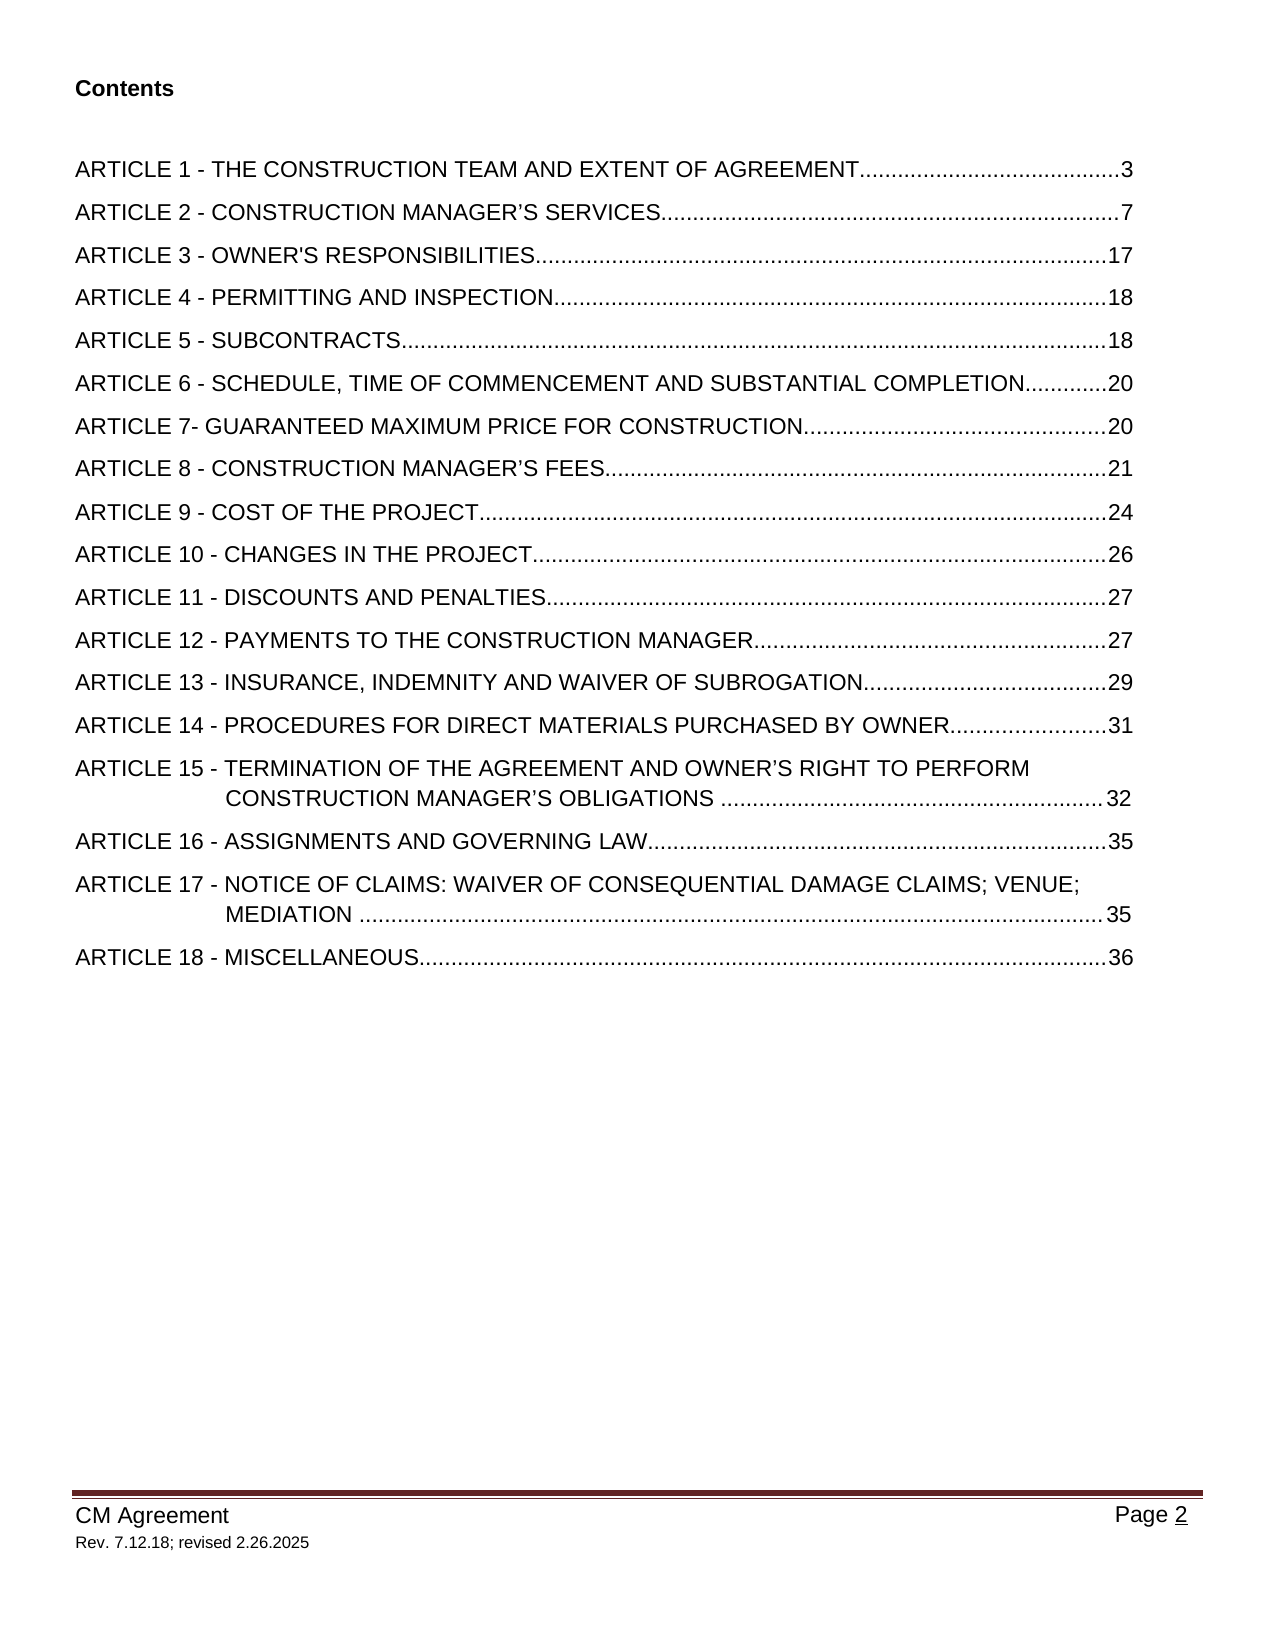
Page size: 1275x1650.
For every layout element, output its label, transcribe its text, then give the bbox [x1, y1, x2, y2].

text Contents [75, 74, 1217, 101]
